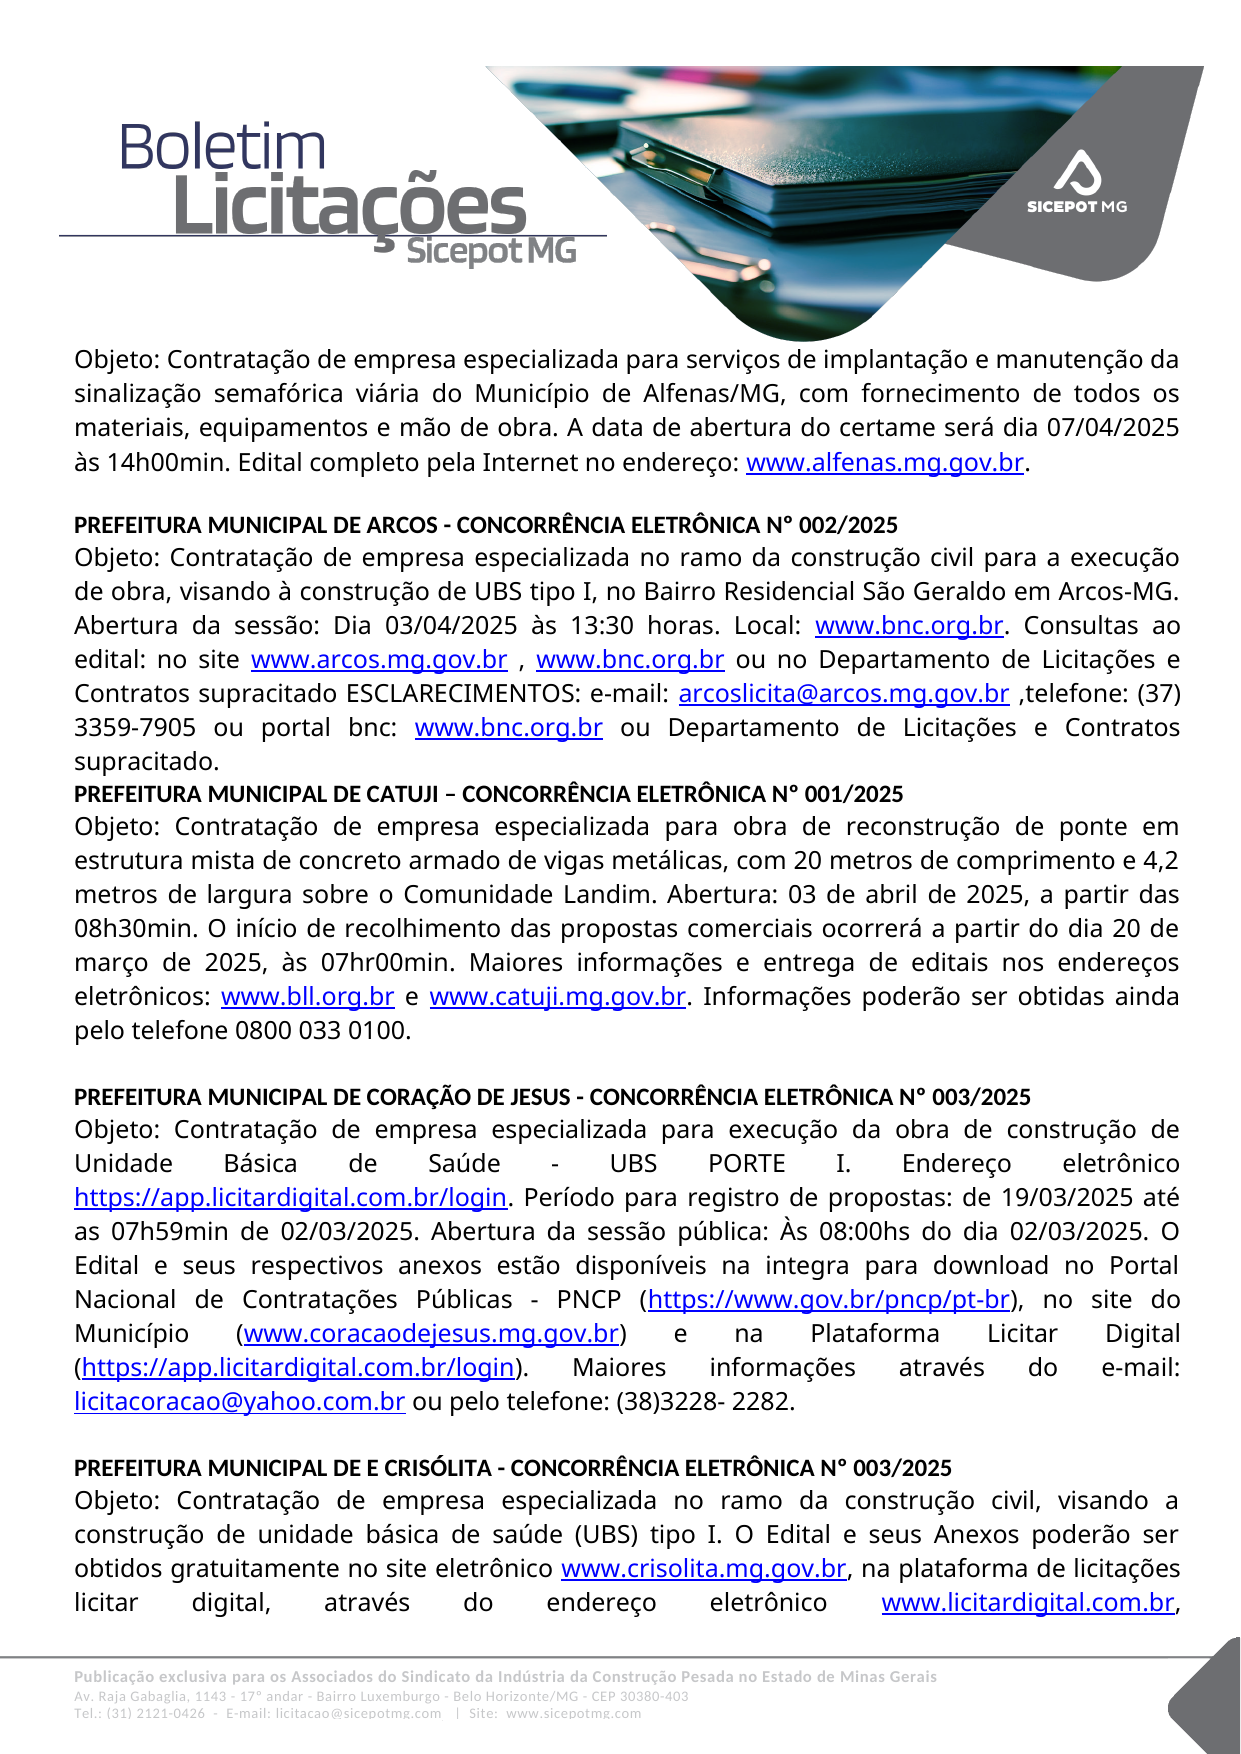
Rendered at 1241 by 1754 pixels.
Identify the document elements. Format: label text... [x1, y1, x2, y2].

text PREFEITURA MUNICIPAL DE E CRISÓLITA - CONCORRÊNCIA ELETRÔNICA Nº 003/2025 [74, 1452, 1181, 1482]
picture [59, 66, 1207, 342]
text PREFEITURA MUNICIPAL DE CORAÇÃO DE JESUS - CONCORRÊNCIA ELETRÔNICA Nº 003/2025 [74, 1081, 1181, 1111]
text Objeto: Contratação de empresa especializada no ramo da construção civil para a execução de obra, visando à construção de UBS tipo I, no Bairro Residencial São Geraldo em Arcos-MG. Abertura da sessão: Dia 03/04/2025 às 13:30 horas. Local: www.bnc.org.br. Consultas ao edital: no site www.arcos.mg.gov.br , www.bnc.org.br ou no Departamento de Licitações e Contratos supracitado ESCLARECIMENTOS: e-mail: arcoslicita@arcos.mg.gov.br ,telefone: (37) 3359-7905 ou portal bnc: www.bnc.org.br ou Departamento de Licitações e Contratos supracitado. [74, 539, 1181, 778]
text Objeto: Contratação de empresa especializada para execução da obra de construção de Unidade Básica de Saúde - UBS PORTE I. Endereço eletrônico https://app.licitardigital.com.br/login. Período para registro de propostas: de 19/03/2025 até as 07h59min de 02/03/2025. Abertura da sessão pública: Às 08:00hs do dia 02/03/2025. O Edital e seus respectivos anexos estão disponíveis na integra para download no Portal Nacional de Contratações Públicas - PNCP (https://www.gov.br/pncp/pt-br), no site do Município (www.coracaodejesus.mg.gov.br) e na Plataforma Licitar Digital (https://app.licitardigital.com.br/login). Maiores informações através do e-mail: licitacoracao@yahoo.com.br ou pelo telefone: (38)3228- 2282. [74, 1111, 1181, 1418]
text PREFEITURA MUNICIPAL DE CATUJI – CONCORRÊNCIA ELETRÔNICA Nº 001/2025 [74, 778, 1181, 808]
picture [0, 1637, 1241, 1754]
text Objeto: Contratação de empresa especializada para serviços de implantação e manutenção da sinalização semafórica viária do Município de Alfenas/MG, com fornecimento de todos os materiais, equipamentos e mão de obra. A data de abertura do certame será dia 07/04/2025 às 14h00min. Edital completo pela Internet no endereço: www.alfenas.mg.gov.br. [74, 342, 1181, 478]
text Objeto: Contratação de empresa especializada para obra de reconstrução de ponte em estrutura mista de concreto armado de vigas metálicas, com 20 metros de comprimento e 4,2 metros de largura sobre o Comunidade Landim. Abertura: 03 de abril de 2025, a partir das 08h30min. O início de recolhimento das propostas comerciais ocorrerá a partir do dia 20 de março de 2025, às 07hr00min. Maiores informações e entrega de editais nos endereços eletrônicos: www.bll.org.br e www.catuji.mg.gov.br. Informações poderão ser obtidas ainda pelo telefone 0800 033 0100. [74, 808, 1181, 1047]
text PREFEITURA MUNICIPAL DE ARCOS - CONCORRÊNCIA ELETRÔNICA Nº 002/2025 [74, 509, 1181, 539]
